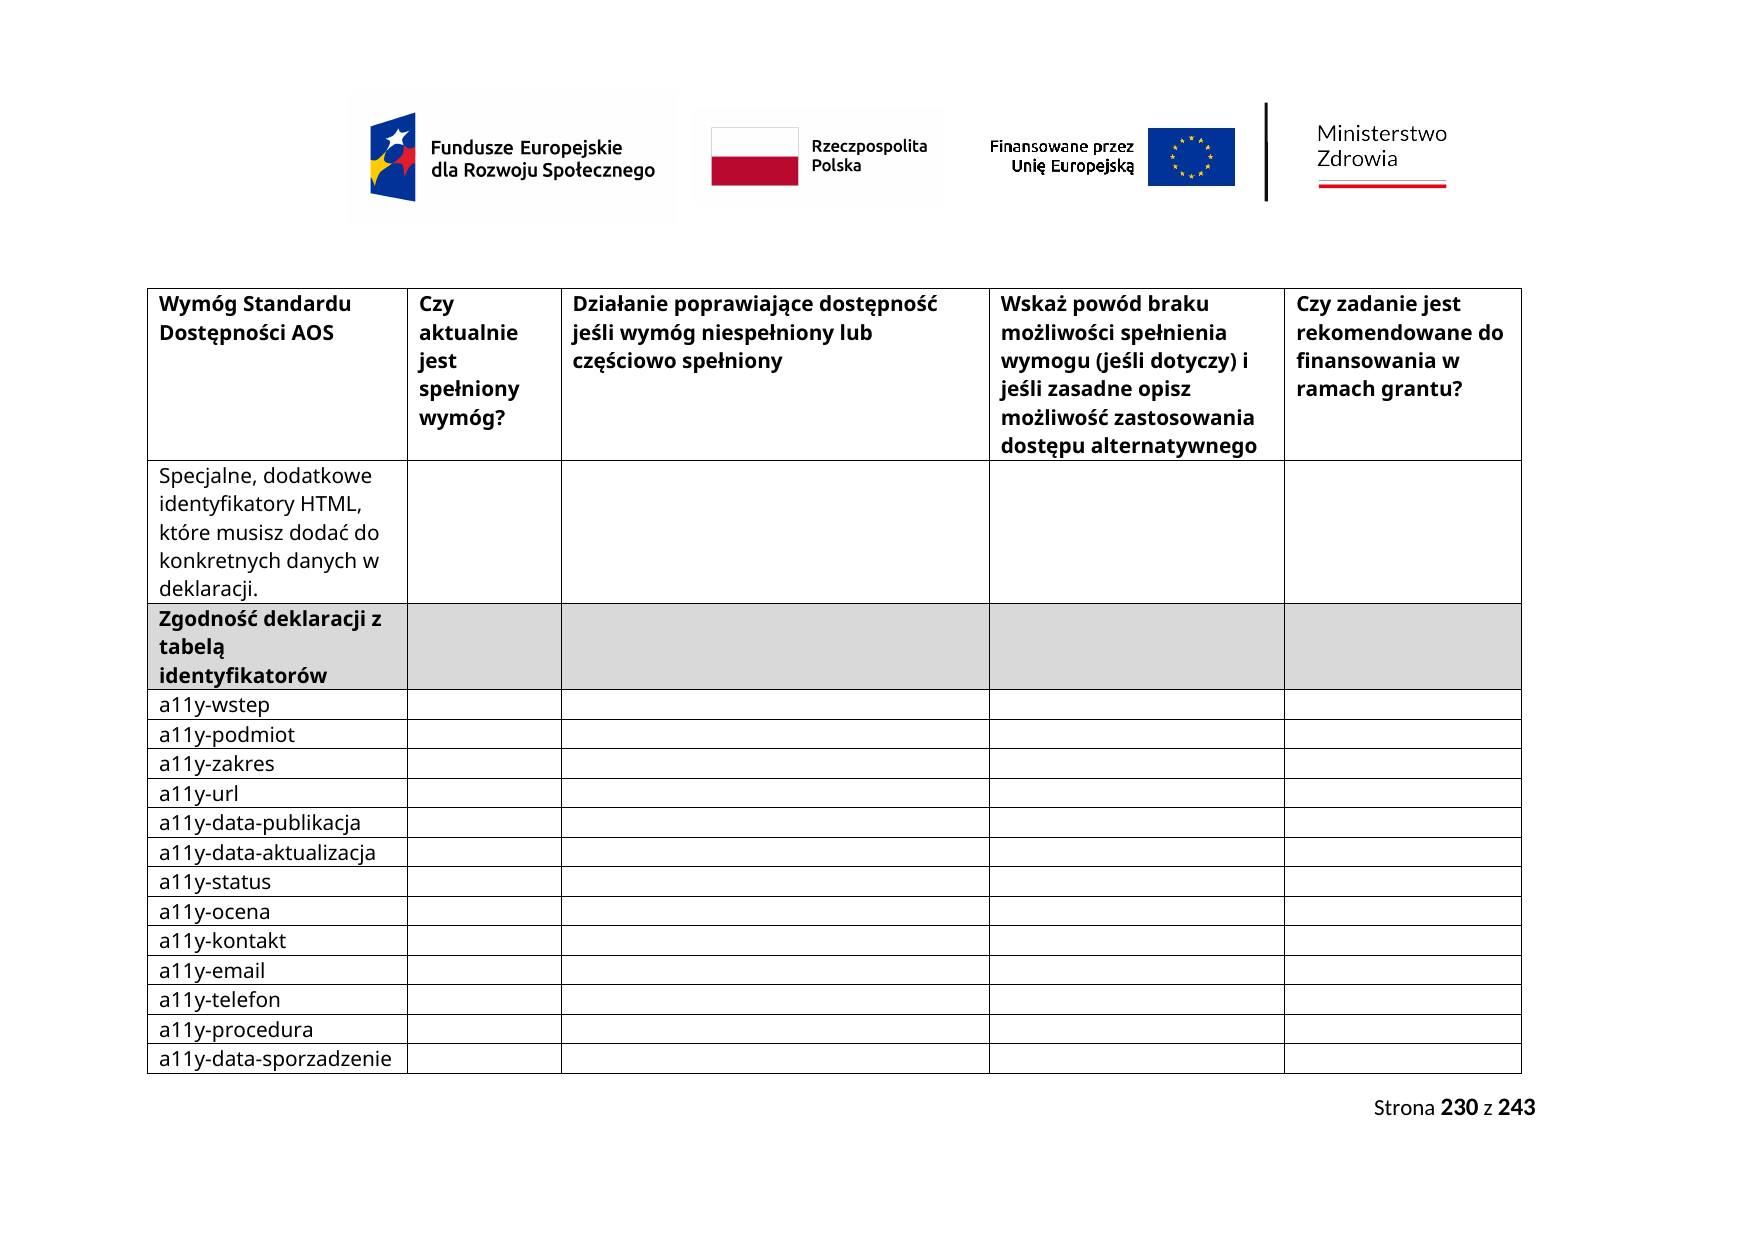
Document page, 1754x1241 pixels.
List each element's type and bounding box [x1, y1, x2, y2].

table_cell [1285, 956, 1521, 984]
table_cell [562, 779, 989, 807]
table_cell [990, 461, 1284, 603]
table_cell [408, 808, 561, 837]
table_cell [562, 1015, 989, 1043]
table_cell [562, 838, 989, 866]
picture [1302, 108, 1463, 205]
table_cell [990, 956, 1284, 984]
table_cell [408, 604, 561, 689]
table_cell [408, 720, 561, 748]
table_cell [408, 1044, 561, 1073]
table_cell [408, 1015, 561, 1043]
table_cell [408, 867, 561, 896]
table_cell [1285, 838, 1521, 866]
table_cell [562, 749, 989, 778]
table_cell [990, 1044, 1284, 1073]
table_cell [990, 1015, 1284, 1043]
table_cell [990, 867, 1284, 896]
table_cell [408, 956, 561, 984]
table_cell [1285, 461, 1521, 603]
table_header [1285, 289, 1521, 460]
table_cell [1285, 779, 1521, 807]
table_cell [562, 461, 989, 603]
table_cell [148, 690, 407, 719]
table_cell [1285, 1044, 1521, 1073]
picture [692, 108, 946, 205]
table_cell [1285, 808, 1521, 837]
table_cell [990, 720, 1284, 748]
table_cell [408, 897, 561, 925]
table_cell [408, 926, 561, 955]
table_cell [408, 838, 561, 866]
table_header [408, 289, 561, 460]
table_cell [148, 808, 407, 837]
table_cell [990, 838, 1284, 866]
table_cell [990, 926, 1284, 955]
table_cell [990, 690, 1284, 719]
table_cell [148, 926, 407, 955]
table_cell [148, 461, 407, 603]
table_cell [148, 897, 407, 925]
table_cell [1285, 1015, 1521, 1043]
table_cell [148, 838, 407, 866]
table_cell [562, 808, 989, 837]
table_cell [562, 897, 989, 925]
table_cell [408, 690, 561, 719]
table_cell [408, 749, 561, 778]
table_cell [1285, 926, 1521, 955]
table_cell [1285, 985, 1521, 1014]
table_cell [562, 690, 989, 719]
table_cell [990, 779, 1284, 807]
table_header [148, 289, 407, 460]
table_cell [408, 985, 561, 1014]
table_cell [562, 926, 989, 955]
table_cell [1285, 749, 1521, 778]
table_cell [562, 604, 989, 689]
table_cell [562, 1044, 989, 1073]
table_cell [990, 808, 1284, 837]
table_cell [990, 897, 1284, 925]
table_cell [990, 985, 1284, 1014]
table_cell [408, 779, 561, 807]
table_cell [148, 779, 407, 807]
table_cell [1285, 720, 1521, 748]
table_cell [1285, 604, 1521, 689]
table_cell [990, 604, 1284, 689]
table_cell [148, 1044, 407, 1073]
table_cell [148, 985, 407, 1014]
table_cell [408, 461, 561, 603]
picture [348, 90, 677, 224]
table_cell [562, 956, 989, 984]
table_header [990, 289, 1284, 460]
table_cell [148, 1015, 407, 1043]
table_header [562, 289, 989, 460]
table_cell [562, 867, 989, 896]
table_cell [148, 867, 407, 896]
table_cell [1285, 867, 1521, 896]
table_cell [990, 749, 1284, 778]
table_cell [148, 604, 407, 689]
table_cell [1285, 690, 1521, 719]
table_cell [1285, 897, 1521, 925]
picture [971, 108, 1254, 205]
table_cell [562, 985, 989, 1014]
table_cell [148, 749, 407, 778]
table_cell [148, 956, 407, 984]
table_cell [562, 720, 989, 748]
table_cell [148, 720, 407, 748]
